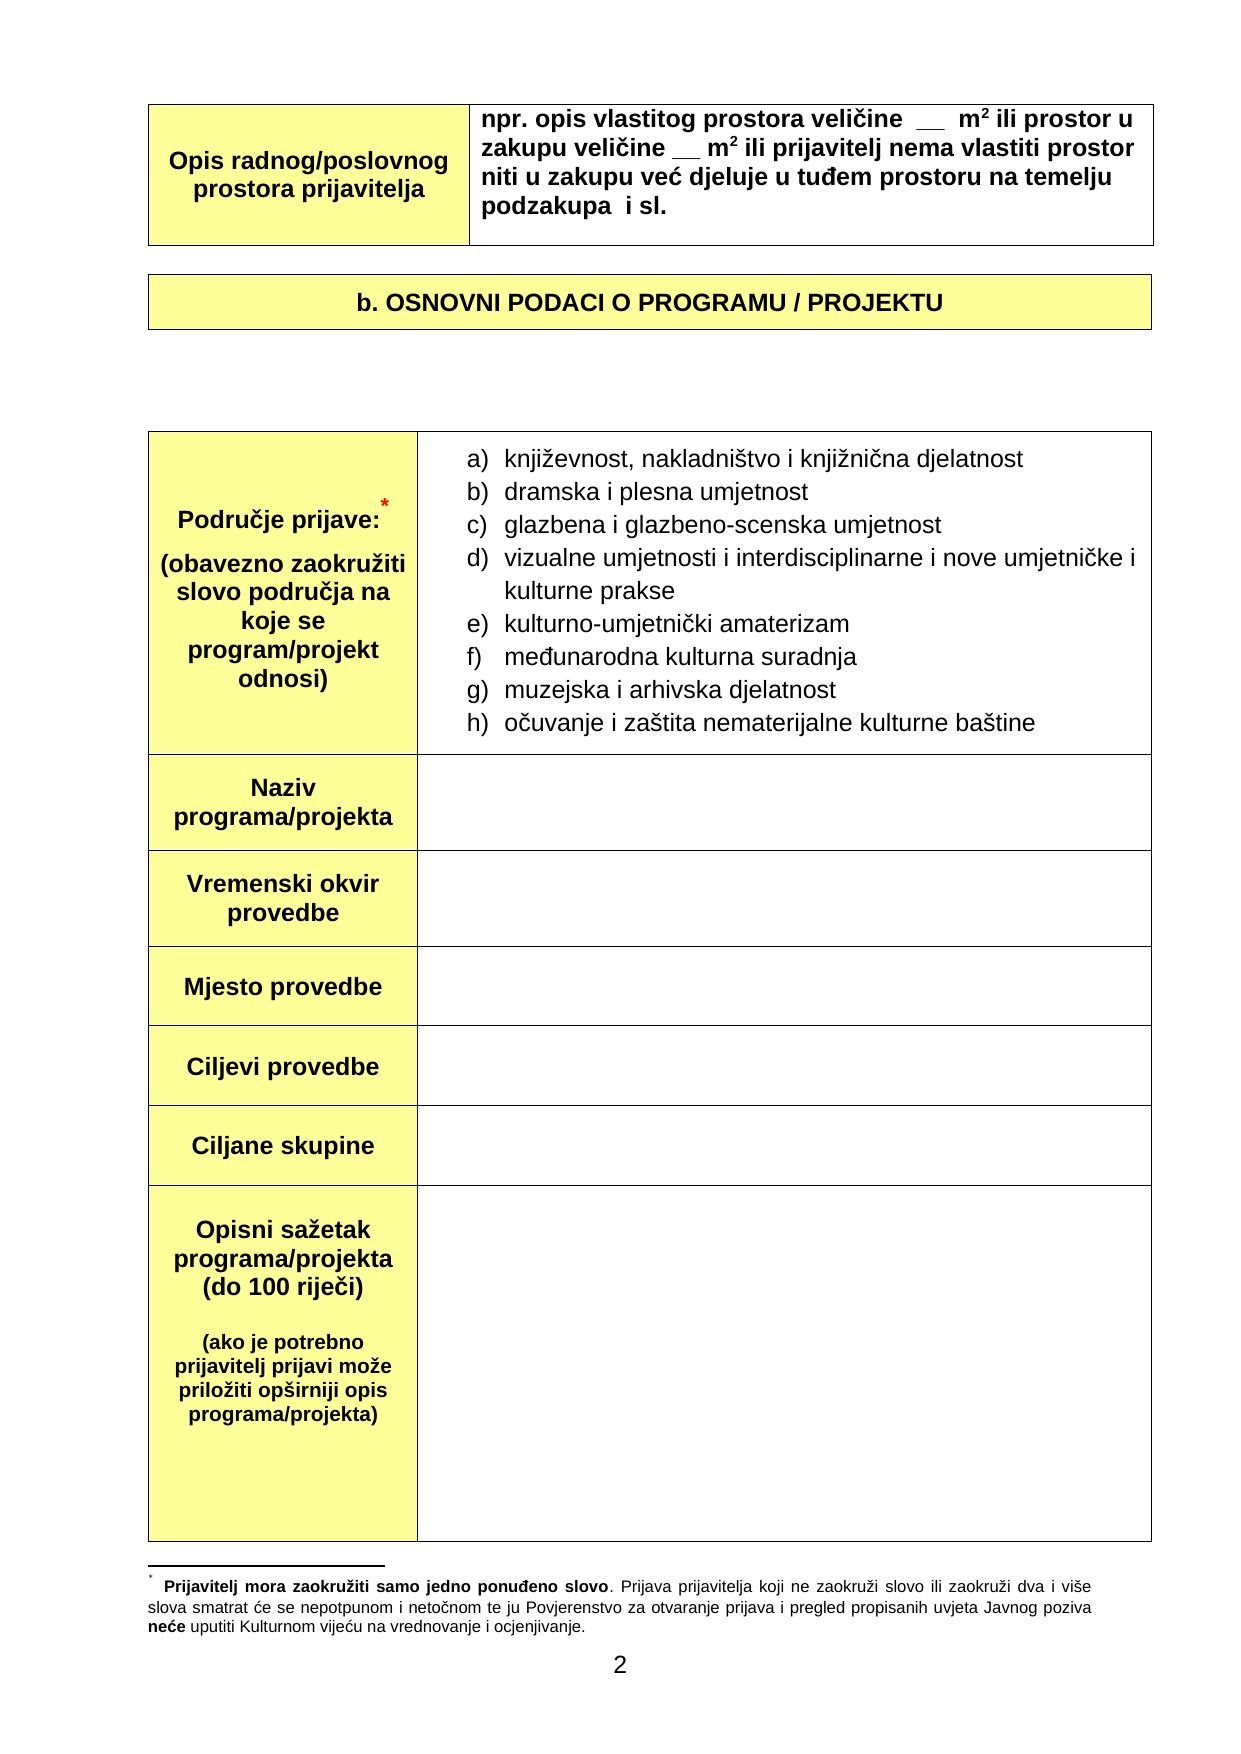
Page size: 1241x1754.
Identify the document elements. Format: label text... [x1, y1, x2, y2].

table_cell [418, 947, 1151, 1025]
table_cell Ciljane skupine [149, 1106, 417, 1185]
table_cell [418, 1186, 1151, 1541]
table_cell Mjesto provedbe [149, 947, 417, 1025]
table_cell Ciljevi provedbe [149, 1026, 417, 1105]
table_header b. OSNOVNI PODACI O PROGRAMU / PROJEKTU [149, 275, 1151, 329]
table_header Područje prijave: (obavezno zaokružiti slovo područja na koje se program/projekt odnosi) [149, 432, 417, 753]
table_cell [418, 1026, 1151, 1105]
table_header književnost, nakladništvo i knjižnična djelatnost dramska i plesna umjetnost glazbena i glazbeno-scenska umjetnost vizualne umjetnosti i interdisciplinarne i nove umjetničke i kulturne prakse kulturno-umjetnički amaterizam međunarodna kulturna suradnja muzejska i arhivska djelatnost očuvanje i zaštita nematerijalne kulturne baštine [418, 432, 1151, 753]
table_cell Opis radnog/poslovnog prostora prijavitelja [149, 105, 469, 244]
table_cell Naziv programa/projekta [149, 755, 417, 849]
table_cell Vremenski okvir provedbe [149, 851, 417, 946]
table_cell [418, 851, 1151, 946]
table_cell [418, 1106, 1151, 1185]
table_cell [418, 755, 1151, 849]
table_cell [149, 1186, 417, 1541]
table_cell npr. opis vlastitog prostora veličine __ m2 ili prostor u zakupu veličine __ m2 ili prijavitelj nema vlastiti prostor niti u zakupu već djeluje u tuđem prostoru na temelju podzakupa i sl. [470, 105, 1153, 244]
